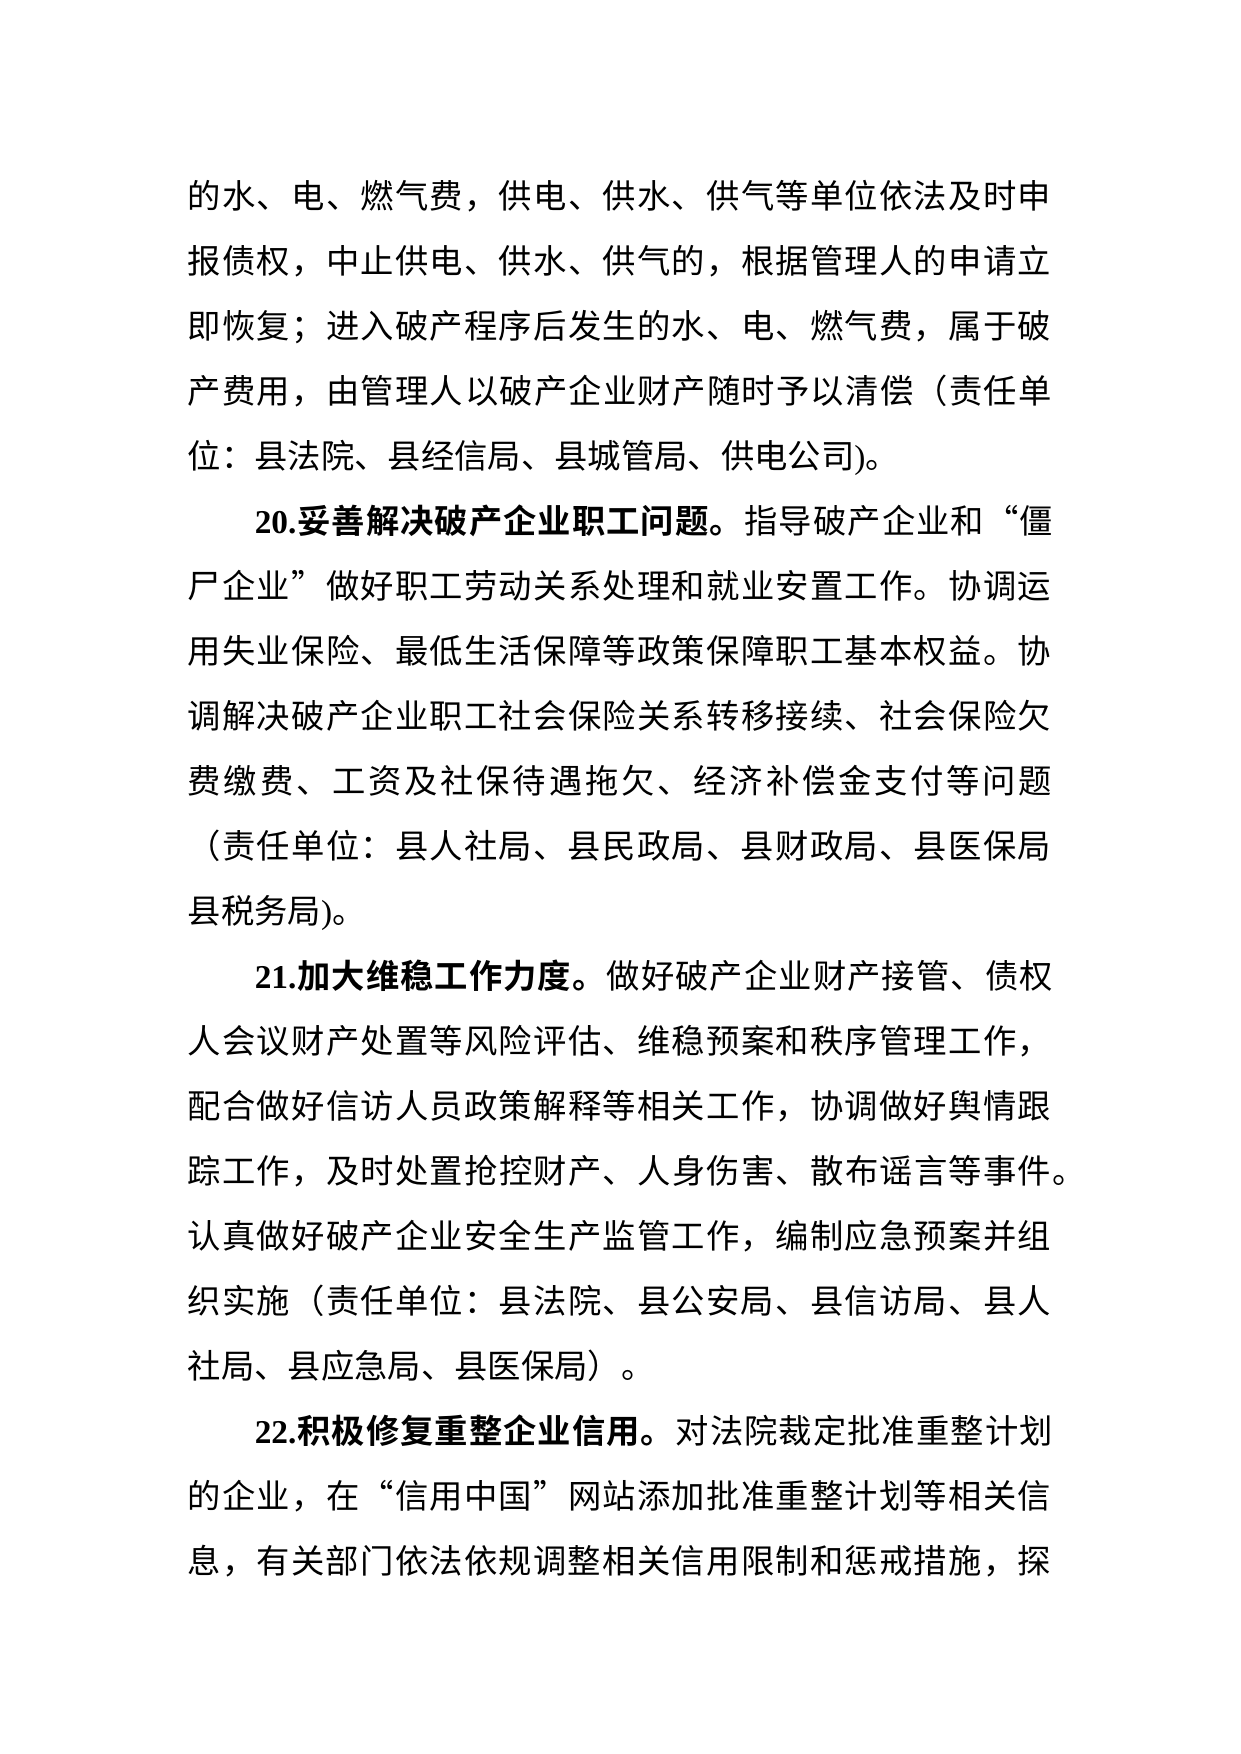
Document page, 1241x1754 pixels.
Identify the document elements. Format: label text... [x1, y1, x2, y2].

text 20.妥善解决破产企业职工问题。指导破产企业和“僵尸企业”做好职工劳动关系处理和就业安置工作。协调运用失业保险、最低生活保障等政策保障职工基本权益。协调解决破产企业职工社会保险关系转移接续、社会保险欠费缴费、工资及社保待遇拖欠、经济补偿金支付等问题（责任单位：县人社局、县民政局、县财政局、县医保局、县税务局)。 [187, 487, 1053, 942]
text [187, 1397, 1053, 1592]
text 21.加大维稳工作力度。做好破产企业财产接管、债权人会议财产处置等风险评估、维稳预案和秩序管理工作，配合做好信访人员政策解释等相关工作，协调做好舆情跟踪工作，及时处置抢控财产、人身伤害、散布谣言等事件。认真做好破产企业安全生产监管工作，编制应急预案并组织实施（责任单位：县法院、县公安局、县信访局、县人社局、县应急局、县医保局）。 [187, 942, 1053, 1397]
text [187, 162, 1053, 487]
